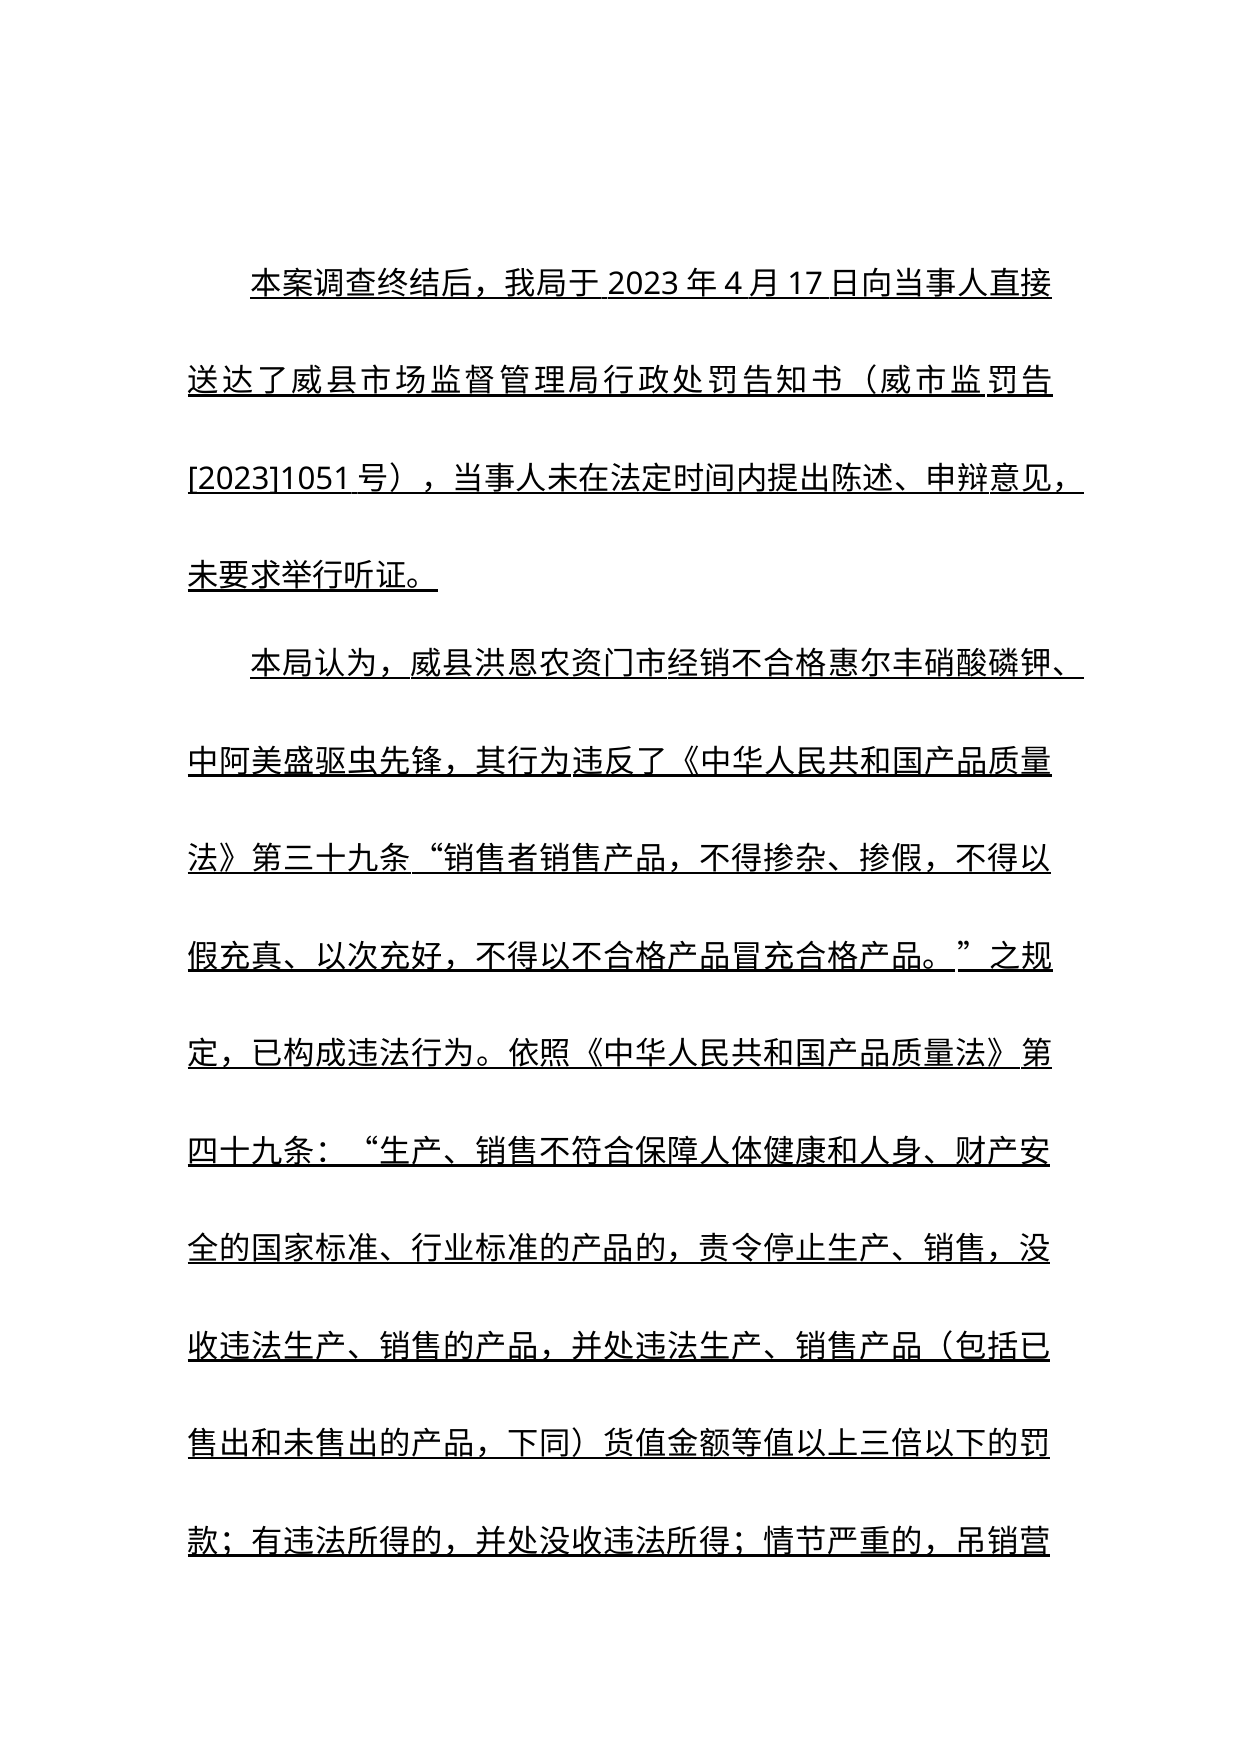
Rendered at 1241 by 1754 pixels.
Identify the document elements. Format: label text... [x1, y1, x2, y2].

text 本案调查终结后，我局于2023年4月17日向当事人直接送达了威县市场监督管理局行政处罚告知书（威市监罚告[2023]1051号），当事人未在法定时间内提出陈述、申辩意见，未要求举行听证。 [187, 493, 1053, 606]
text 本案调查终结后，我局于2023年4月17日向当事人直接送达了威县市场监督管理局行政处罚告知书（威市监罚告[2023]1051号），当事人未在法定时间内提出陈述、申辩意见，未要求举行听证。 [187, 248, 1053, 492]
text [187, 628, 1053, 1571]
